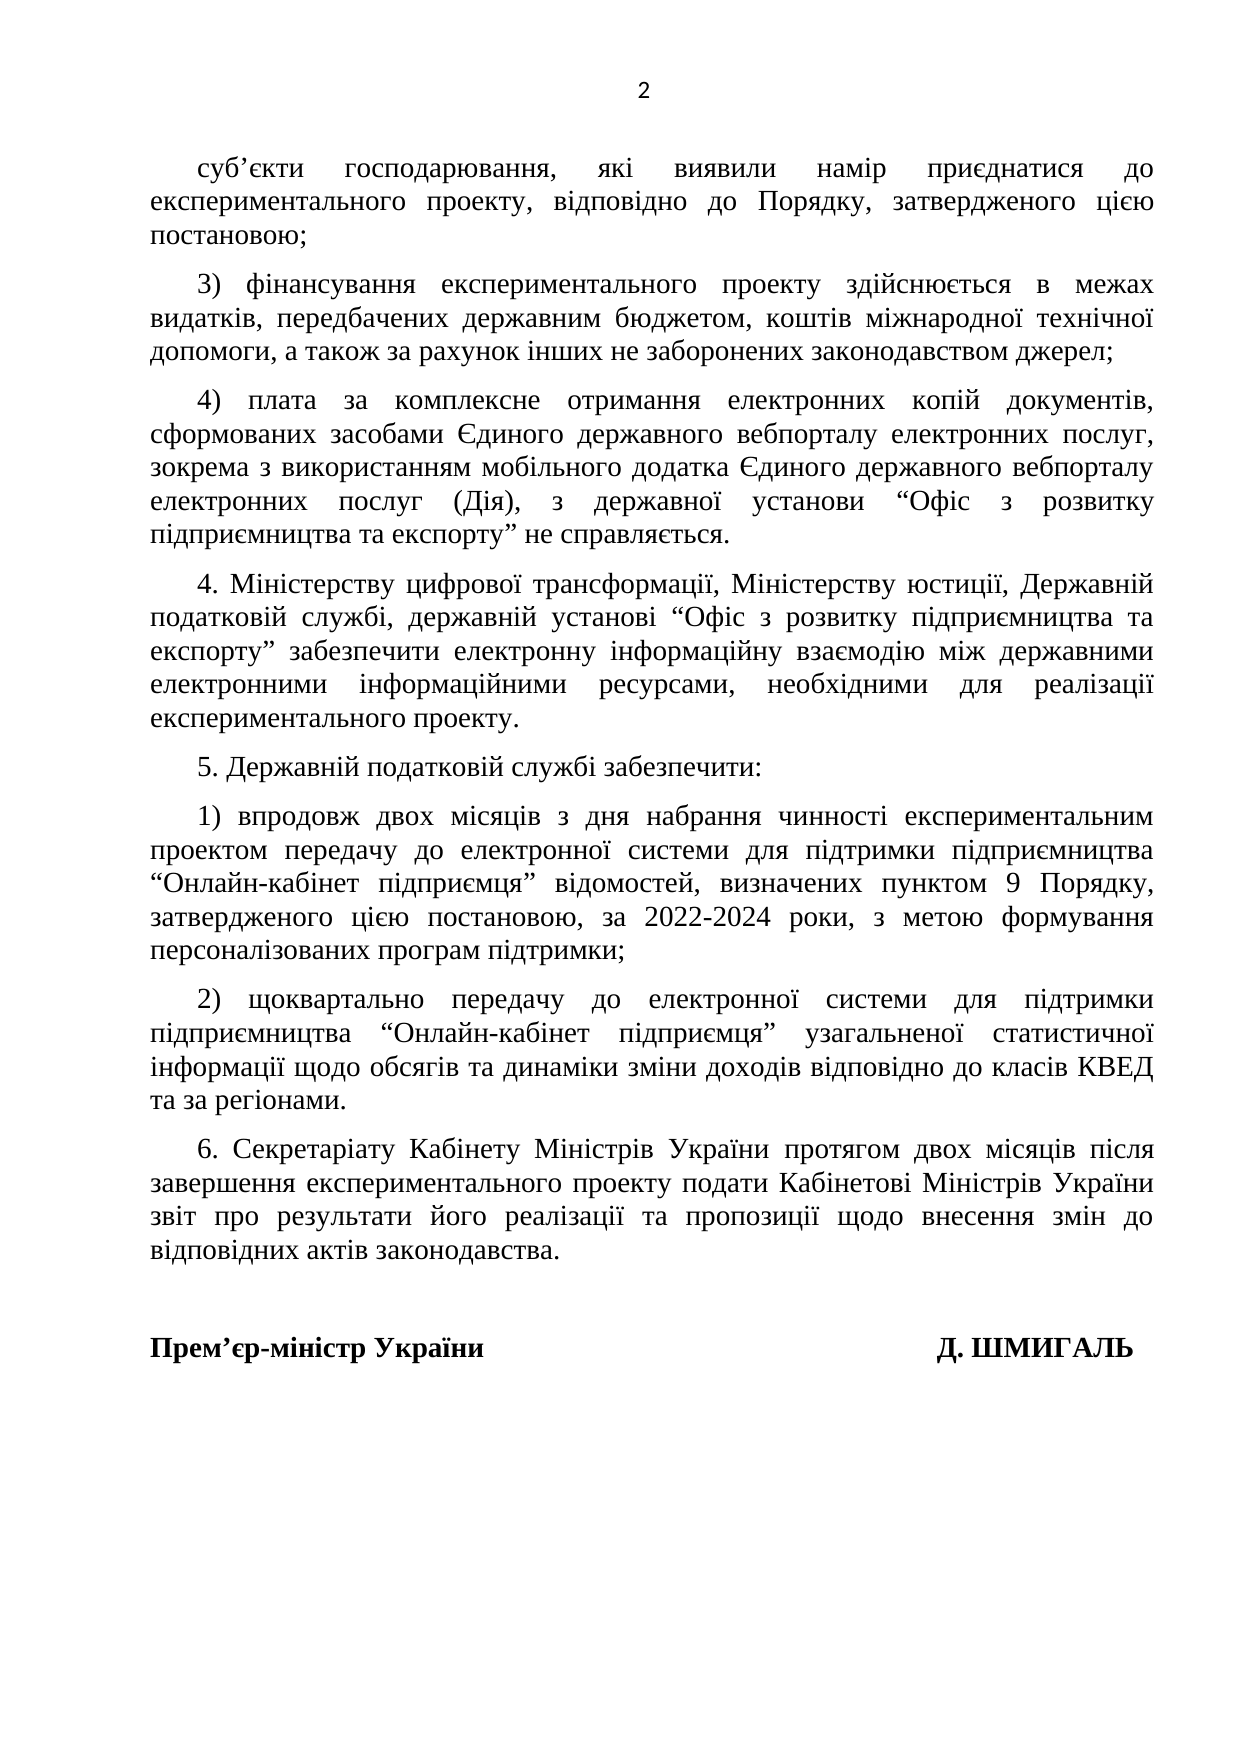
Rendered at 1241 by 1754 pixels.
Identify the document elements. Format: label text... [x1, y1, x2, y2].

text Прем’єр-міністр України Д. ШМИГАЛЬ [150, 1330, 1155, 1364]
text 6. Секретаріату Кабінету Міністрів України протягом двох місяців після завершення експериментального проекту подати Кабінетові Міністрів України звіт про результати його реалізації та пропозиції щодо внесення змін до відповідних актів законодавства. [150, 1131, 1155, 1266]
text суб’єкти господарювання, які виявили намір приєднатися до експериментального проекту, відповідно до Порядку, затвердженого цією постановою; [150, 150, 1155, 251]
text 3) фінансування експериментального проекту здійснюється в межах видатків, передбачених державним бюджетом, коштів міжнародної технічної допомоги, а також за рахунок інших не заборонених законодавством джерел; [150, 266, 1155, 367]
text 5. Державній податковій службі забезпечити: [150, 749, 1155, 783]
text 4) плата за комплексне отримання електронних копій документів, сформованих засобами Єдиного державного вебпорталу електронних послуг, зокрема з використанням мобільного додатка Єдиного державного вебпорталу електронних послуг (Дія), з державної установи “Офіс з розвитку підприємництва та експорту” не справляється. [150, 382, 1155, 550]
text 4. Міністерству цифрової трансформації, Міністерству юстиції, Державній податковій службі, державній установі “Офіс з розвитку підприємництва та експорту” забезпечити електронну інформаційну взаємодію між державними електронними інформаційними ресурсами, необхідними для реалізації експериментального проекту. [150, 566, 1155, 733]
text 2) щоквартально передачу до електронної системи для підтримки підприємництва “Онлайн-кабінет підприємця” узагальненої статистичної інформації щодо обсягів та динаміки зміни доходів відповідно до класів КВЕД та за регіонами. [150, 982, 1155, 1116]
text 1) впродовж двох місяців з дня набрання чинності експериментальним проектом передачу до електронної системи для підтримки підприємництва “Онлайн-кабінет підприємця” відомостей, визначених пунктом 9 Порядку, затвердженого цією постановою, за 2022-2024 роки, з метою формування персоналізованих програм підтримки; [150, 798, 1155, 966]
